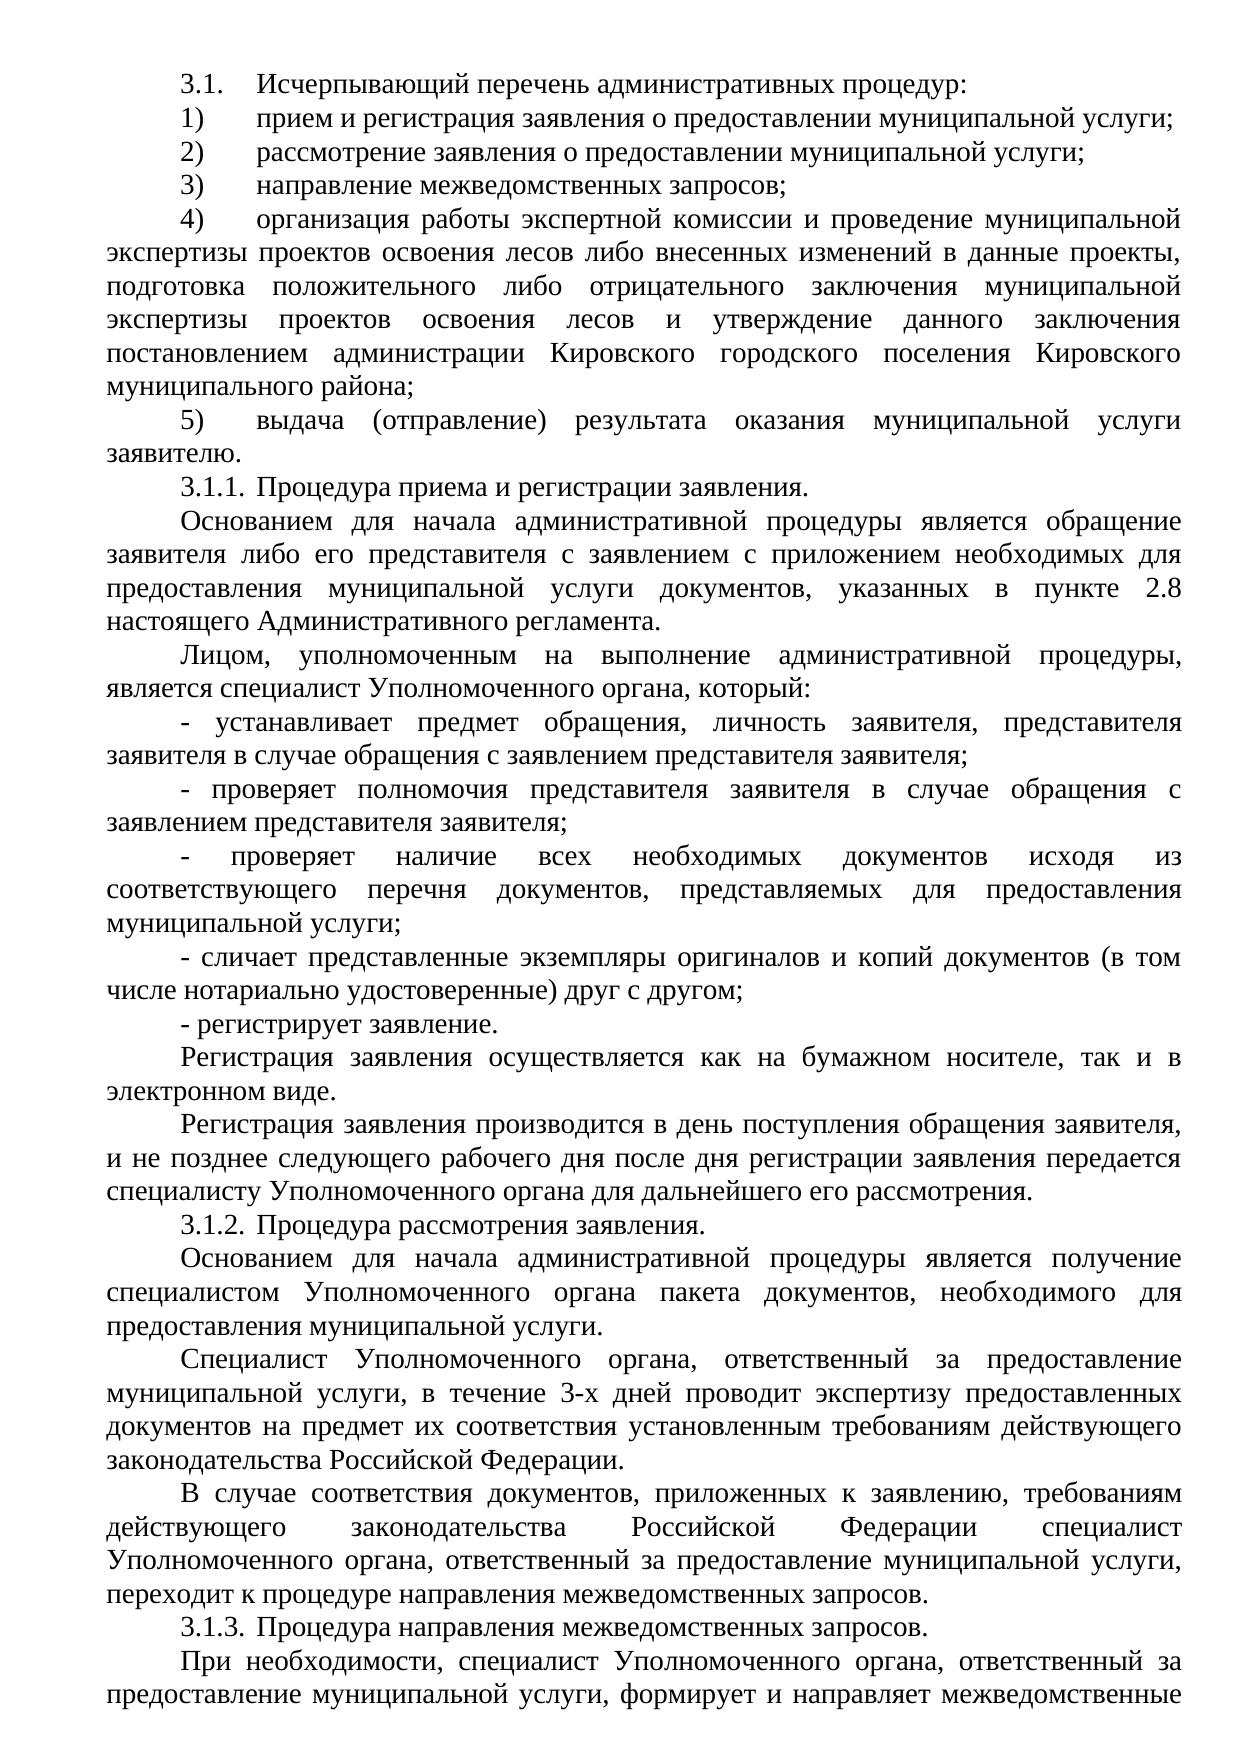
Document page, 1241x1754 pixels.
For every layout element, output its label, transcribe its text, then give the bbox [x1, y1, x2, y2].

text - устанавливает предмет обращения, личность заявителя, представителя заявителя в случае обращения с заявлением представителя заявителя; [106, 704, 1182, 771]
list прием и регистрация заявления о предоставлении муниципальной услуги; [106, 100, 1181, 134]
text В случае соответствия документов, приложенных к заявлению, требованиям действующего законодательства Российской Федерации специалист Уполномоченного органа, ответственный за предоставление муниципальной услуги, переходит к процедуре направления межведомственных запросов. [106, 1475, 1182, 1609]
text - сличает представленные экземпляры оригиналов и копий документов (в том числе нотариально удостоверенные) друг с другом; [106, 939, 1182, 1006]
list организация работы экспертной комиссии и проведение муниципальной экспертизы проектов освоения лесов либо внесенных изменений в данные проекты, подготовка положительного либо отрицательного заключения муниципальной экспертизы проектов освоения лесов и утверждение данного заключения постановлением администрации Кировского городского поселения Кировского муниципального района; [106, 201, 1181, 402]
list Процедура направления межведомственных запросов. [106, 1609, 1182, 1643]
text - проверяет полномочия представителя заявителя в случае обращения с заявлением представителя заявителя; [106, 771, 1182, 838]
text - проверяет наличие всех необходимых документов исходя из соответствующего перечня документов, представляемых для предоставления муниципальной услуги; [106, 838, 1182, 939]
list выдача (отправление) результата оказания муниципальной услуги заявителю. [106, 402, 1181, 469]
text Регистрация заявления производится в день поступления обращения заявителя, и не позднее следующего рабочего дня после дня регистрации заявления передается специалисту Уполномоченного органа для дальнейшего его рассмотрения. [106, 1106, 1182, 1207]
text Основанием для начала административной процедуры является получение специалистом Уполномоченного органа пакета документов, необходимого для предоставления муниципальной услуги. [106, 1241, 1182, 1341]
list Процедура приема и регистрации заявления. [106, 469, 1182, 503]
text - регистрирует заявление. [106, 1006, 1182, 1039]
list направление межведомственных запросов; [106, 167, 1181, 201]
list Процедура рассмотрения заявления. [106, 1207, 1182, 1241]
text Регистрация заявления осуществляется как на бумажном носителе, так и в электронном виде. [106, 1039, 1182, 1106]
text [106, 1643, 1182, 1710]
list Исчерпывающий перечень административных процедур: [106, 67, 1175, 100]
text Лицом, уполномоченным на выполнение административной процедуры, является специалист Уполномоченного органа, который: [106, 637, 1182, 704]
text Специалист Уполномоченного органа, ответственный за предоставление муниципальной услуги, в течение 3-х дней проводит экспертизу предоставленных документов на предмет их соответствия установленным требованиям действующего законодательства Российской Федерации. [106, 1341, 1182, 1475]
list рассмотрение заявления о предоставлении муниципальной услуги; [106, 134, 1181, 167]
text Основанием для начала административной процедуры является обращение заявителя либо его представителя с заявлением с приложением необходимых для предоставления муниципальной услуги документов, указанных в пункте 2.8 настоящего Административного регламента. [106, 503, 1182, 637]
